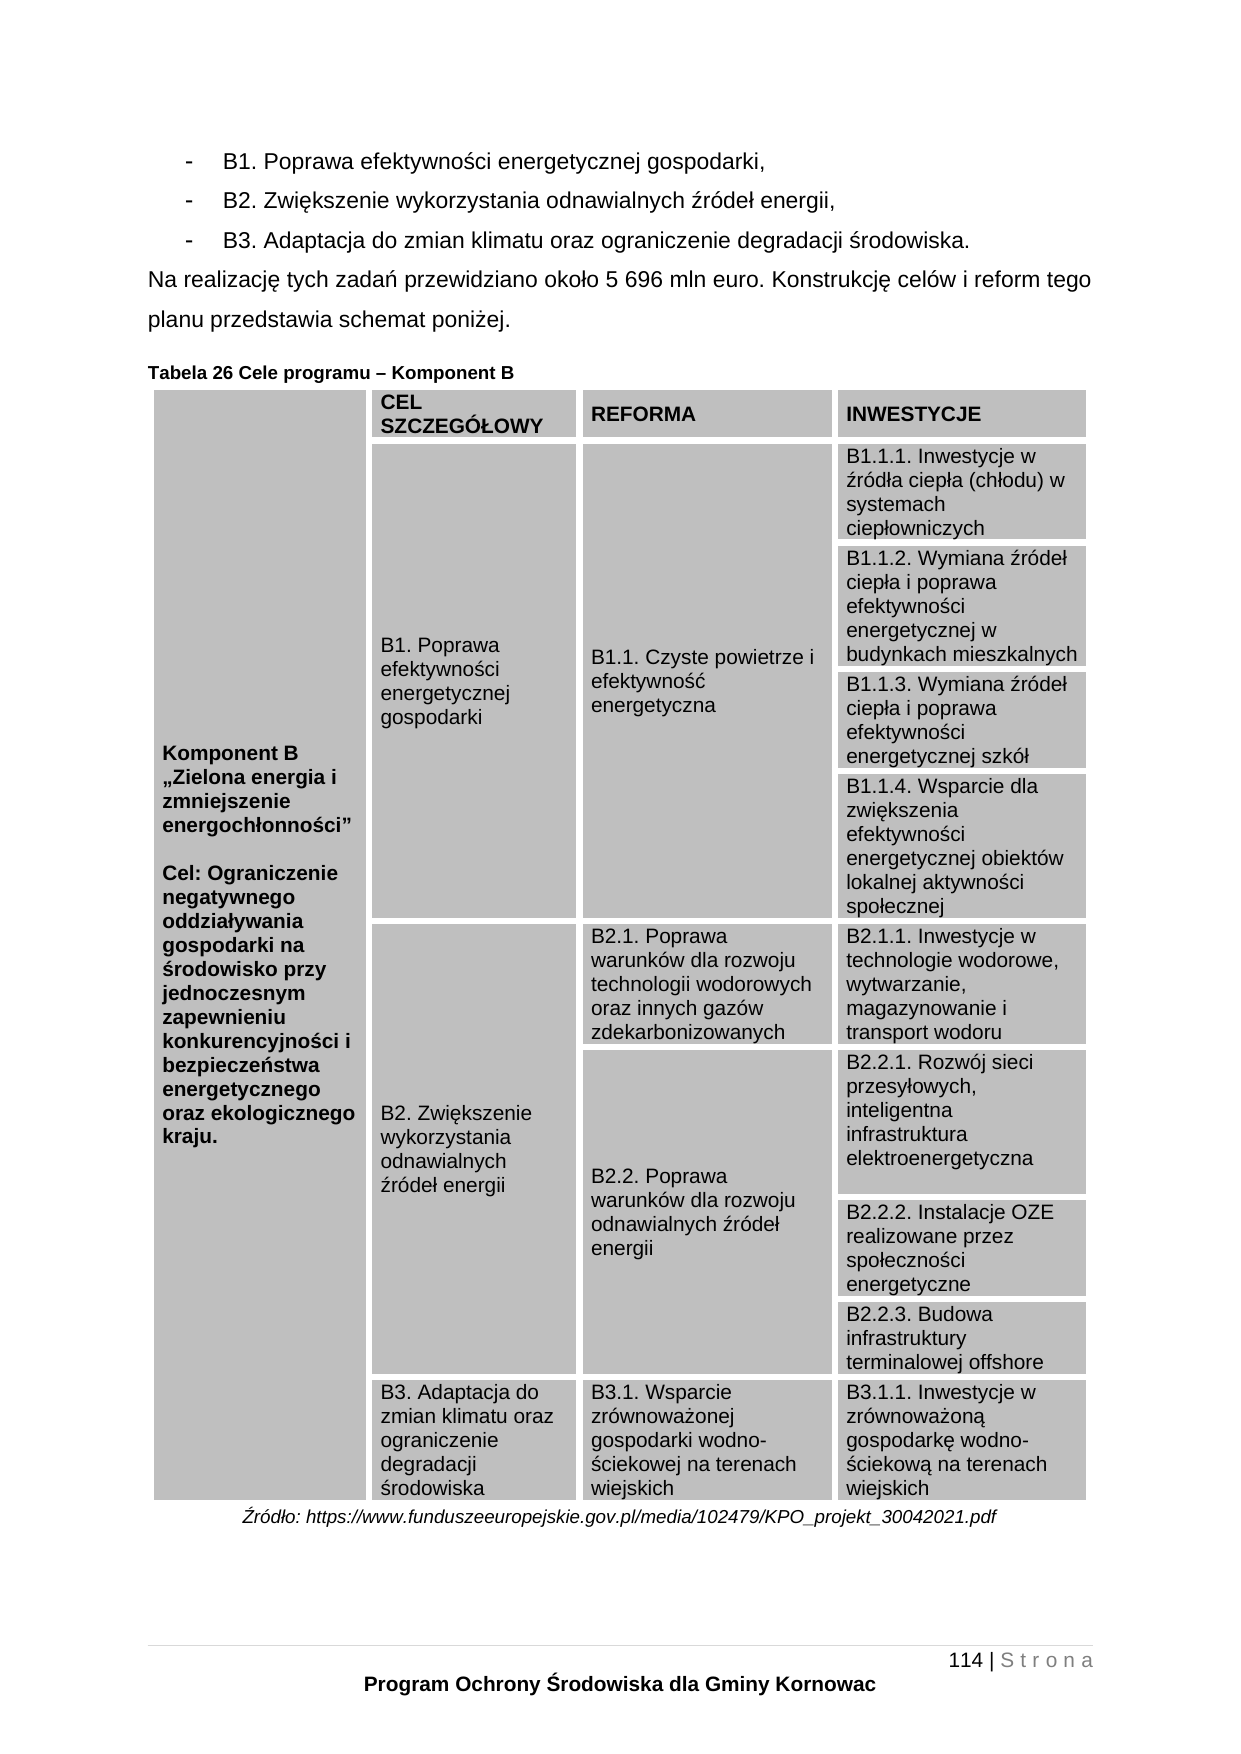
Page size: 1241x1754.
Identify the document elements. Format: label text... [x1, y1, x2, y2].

table_cell B1.1.2. Wymiana źródeł ciepła i poprawa efektywności energetycznej w budynkach mieszkalnych [838, 546, 1086, 666]
text Na realizację tych zadań przewidziano około 5 696 mln euro. Konstrukcję celów i reform tego planu przedstawia schemat poniżej. [148, 266, 1093, 332]
list B2. Zwiększenie wykorzystania odnawialnych źródeł energii, [185, 187, 1093, 213]
text Źródło: https://www.funduszeeuropejskie.gov.pl/media/102479/KPO_projekt_30042021.pdf [148, 1506, 1093, 1528]
table_cell B2. Zwiększenie wykorzystania odnawialnych źródeł energii [372, 924, 576, 1374]
table_cell B1. Poprawa efektywności energetycznej gospodarki [372, 444, 576, 918]
table_cell B1.1. Czyste powietrze i efektywność energetyczna [583, 444, 832, 918]
table_cell B1.1.4. Wsparcie dla zwiększenia efektywności energetycznej obiektów lokalnej aktywności społecznej [838, 774, 1086, 918]
table_cell B3. Adaptacja do zmian klimatu oraz ograniczenie degradacji środowiska [372, 1380, 576, 1500]
table_cell B2.2.3. Budowa infrastruktury terminalowej offshore [838, 1302, 1086, 1374]
table_cell B3.1. Wsparcie zrównoważonej gospodarki wodno-ściekowej na terenach wiejskich [583, 1380, 832, 1500]
table_cell B1.1.3. Wymiana źródeł ciepła i poprawa efektywności energetycznej szkół [838, 672, 1086, 768]
list B1. Poprawa efektywności energetycznej gospodarki, [185, 148, 1093, 174]
table_header REFORMA [583, 390, 832, 437]
table_header CEL SZCZEGÓŁOWY [372, 390, 576, 437]
table_cell B3.1.1. Inwestycje w zrównoważoną gospodarkę wodno-ściekową na terenach wiejskich [838, 1380, 1086, 1500]
table_cell B1.1.1. Inwestycje w źródła ciepła (chłodu) w systemach ciepłowniczych [838, 444, 1086, 539]
table_header Komponent B „Zielona energia i zmniejszenie energochłonności” Cel: Ograniczenie negatywnego oddziaływania gospodarki na środowisko przy jednoczesnym zapewnieniu konkurencyjności i bezpieczeństwa energetycznego oraz ekologicznego kraju. [154, 390, 366, 1500]
table_cell B2.2.2. Instalacje OZE realizowane przez społeczności energetyczne [838, 1200, 1086, 1296]
table_header INWESTYCJE [838, 390, 1086, 437]
table_cell B2.2. Poprawa warunków dla rozwoju odnawialnych źródeł energii [583, 1050, 832, 1374]
list B3. Adaptacja do zmian klimatu oraz ograniczenie degradacji środowiska. [185, 227, 1093, 253]
table_cell B2.1. Poprawa warunków dla rozwoju technologii wodorowych oraz innych gazów zdekarbonizowanych [583, 924, 832, 1044]
table_cell B2.1.1. Inwestycje w technologie wodorowe, wytwarzanie, magazynowanie i transport wodoru [838, 924, 1086, 1044]
table_cell B2.2.1. Rozwój sieci przesyłowych, inteligentna infrastruktura elektroenergetyczna [838, 1050, 1086, 1194]
text Tabela 26 Cele programu – Komponent B [148, 362, 1093, 383]
